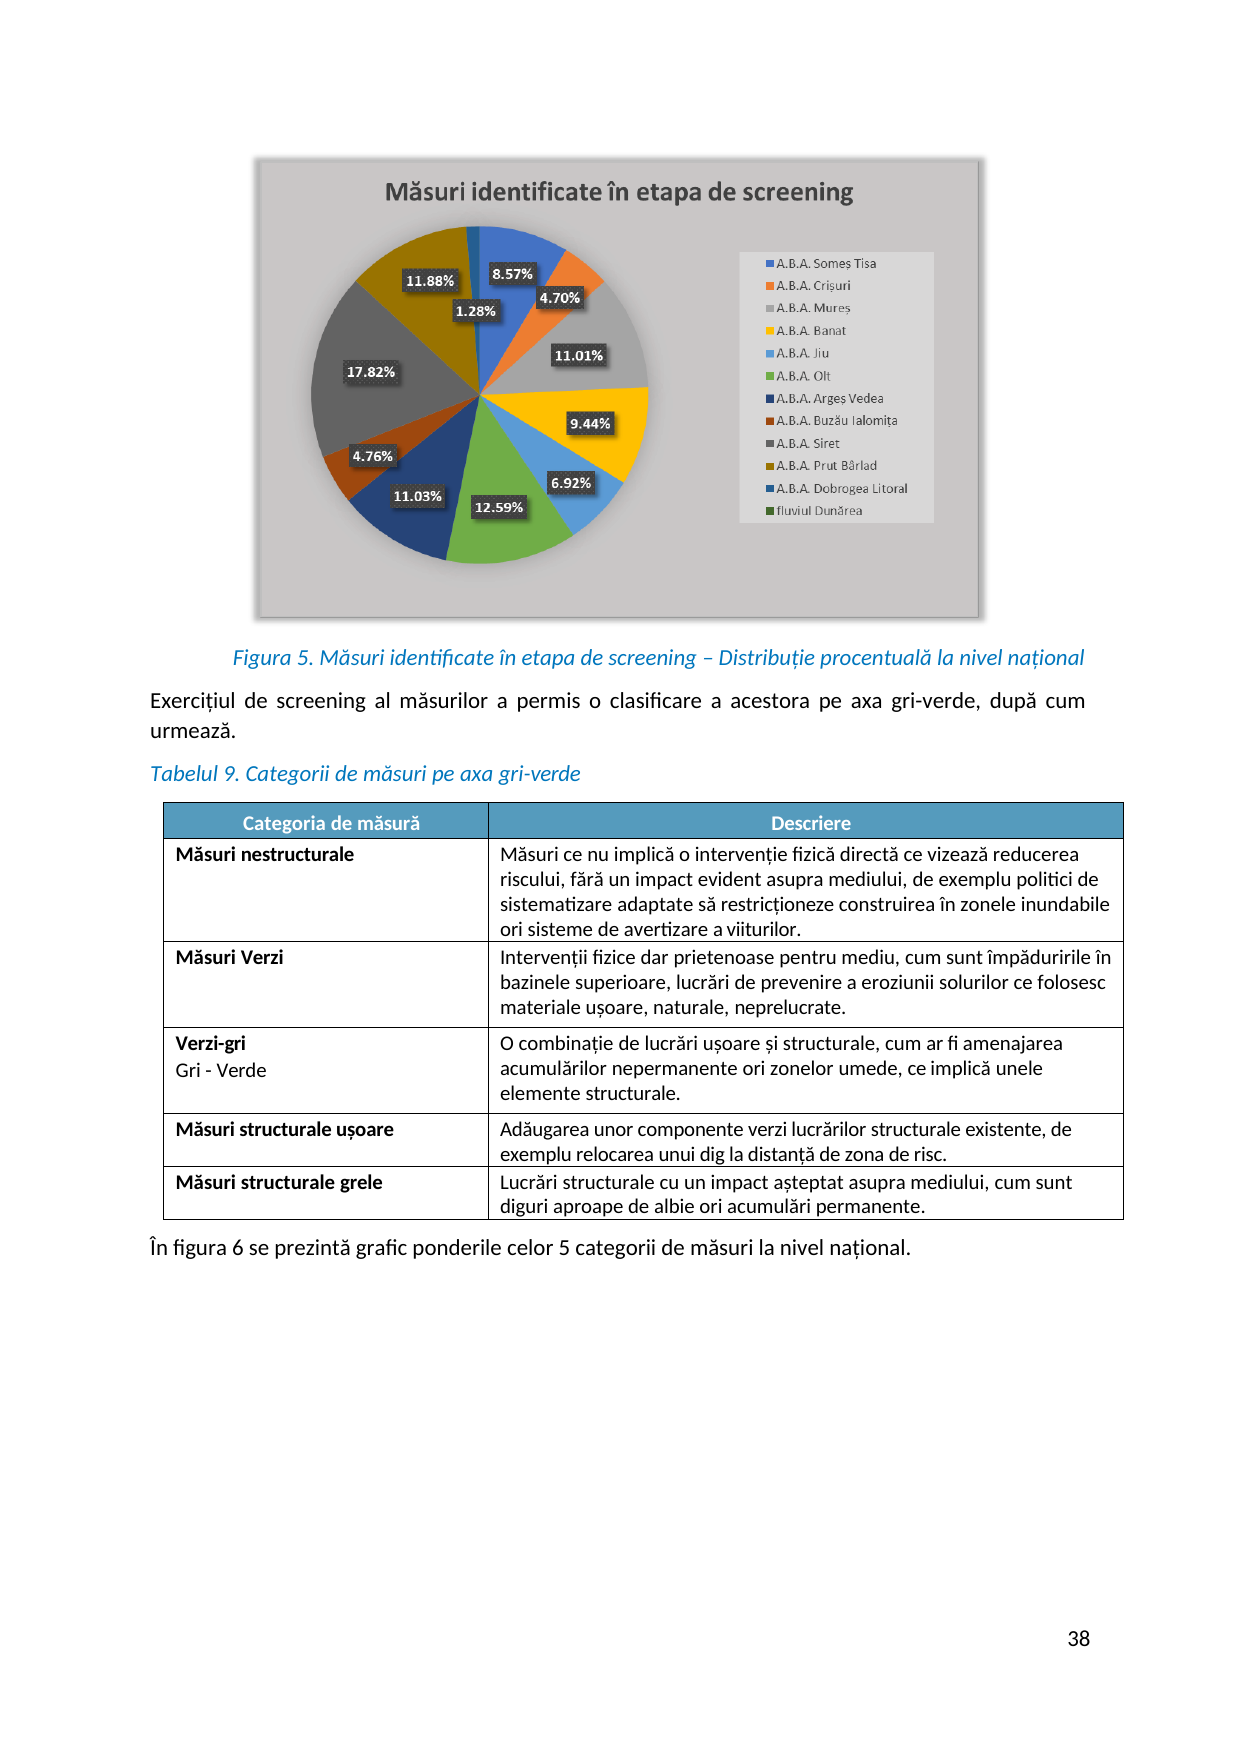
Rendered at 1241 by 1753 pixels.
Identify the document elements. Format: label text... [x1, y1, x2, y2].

table_cell Măsuri nestructurale [164, 839, 488, 941]
text Tabelul 9. Categorii de măsuri pe axa gri-verde [150, 759, 1090, 787]
table_cell Intervenții fizice dar prietenoase pentru mediu, cum sunt împăduririle în bazinele superioare, lucrări de prevenire a eroziunii solurilor ce folosesc materiale ușoare, naturale, neprelucrate. [489, 942, 1123, 1027]
table_header Categoria de măsură [164, 803, 488, 838]
table_cell Lucrări structurale cu un impact așteptat asupra mediului, cum sunt diguri aproape de albie ori acumulări permanente. [489, 1167, 1123, 1219]
table_cell Adăugarea unor componente verzi lucrărilor structurale existente, de exemplu relocarea unui dig la distanță de zona de risc. [489, 1114, 1123, 1166]
table_header Descriere [489, 803, 1123, 838]
table_cell Măsuri Verzi [164, 942, 488, 1027]
text Exercițiul de screening al măsurilor a permis o clasificare a acestora pe axa gri-verde, după cum urmează. [150, 686, 1088, 744]
table_cell Măsuri structurale grele [164, 1167, 488, 1219]
text Figura 5. Măsuri identificate în etapa de screening – Distribuție procentuală la nivel național [231, 643, 1090, 672]
picture [245, 150, 993, 629]
table_cell Măsuri structurale ușoare [164, 1114, 488, 1166]
table_cell Măsuri ce nu implică o intervenție fizică directă ce vizează reducerea riscului, fără un impact evident asupra mediului, de exemplu politici de sistematizare adaptate să restricționeze construirea în zonele inundabile ori sisteme de avertizare a viiturilor. [489, 839, 1123, 941]
text În figura 6 se prezintă grafic ponderile celor 5 categorii de măsuri la nivel național. [150, 1233, 1090, 1261]
table_cell Verzi-gri Gri - Verde [164, 1028, 488, 1113]
table_cell O combinație de lucrări ușoare și structurale, cum ar fi amenajarea acumulărilor nepermanente ori zonelor umede, ce implică unele elemente structurale. [489, 1028, 1123, 1113]
